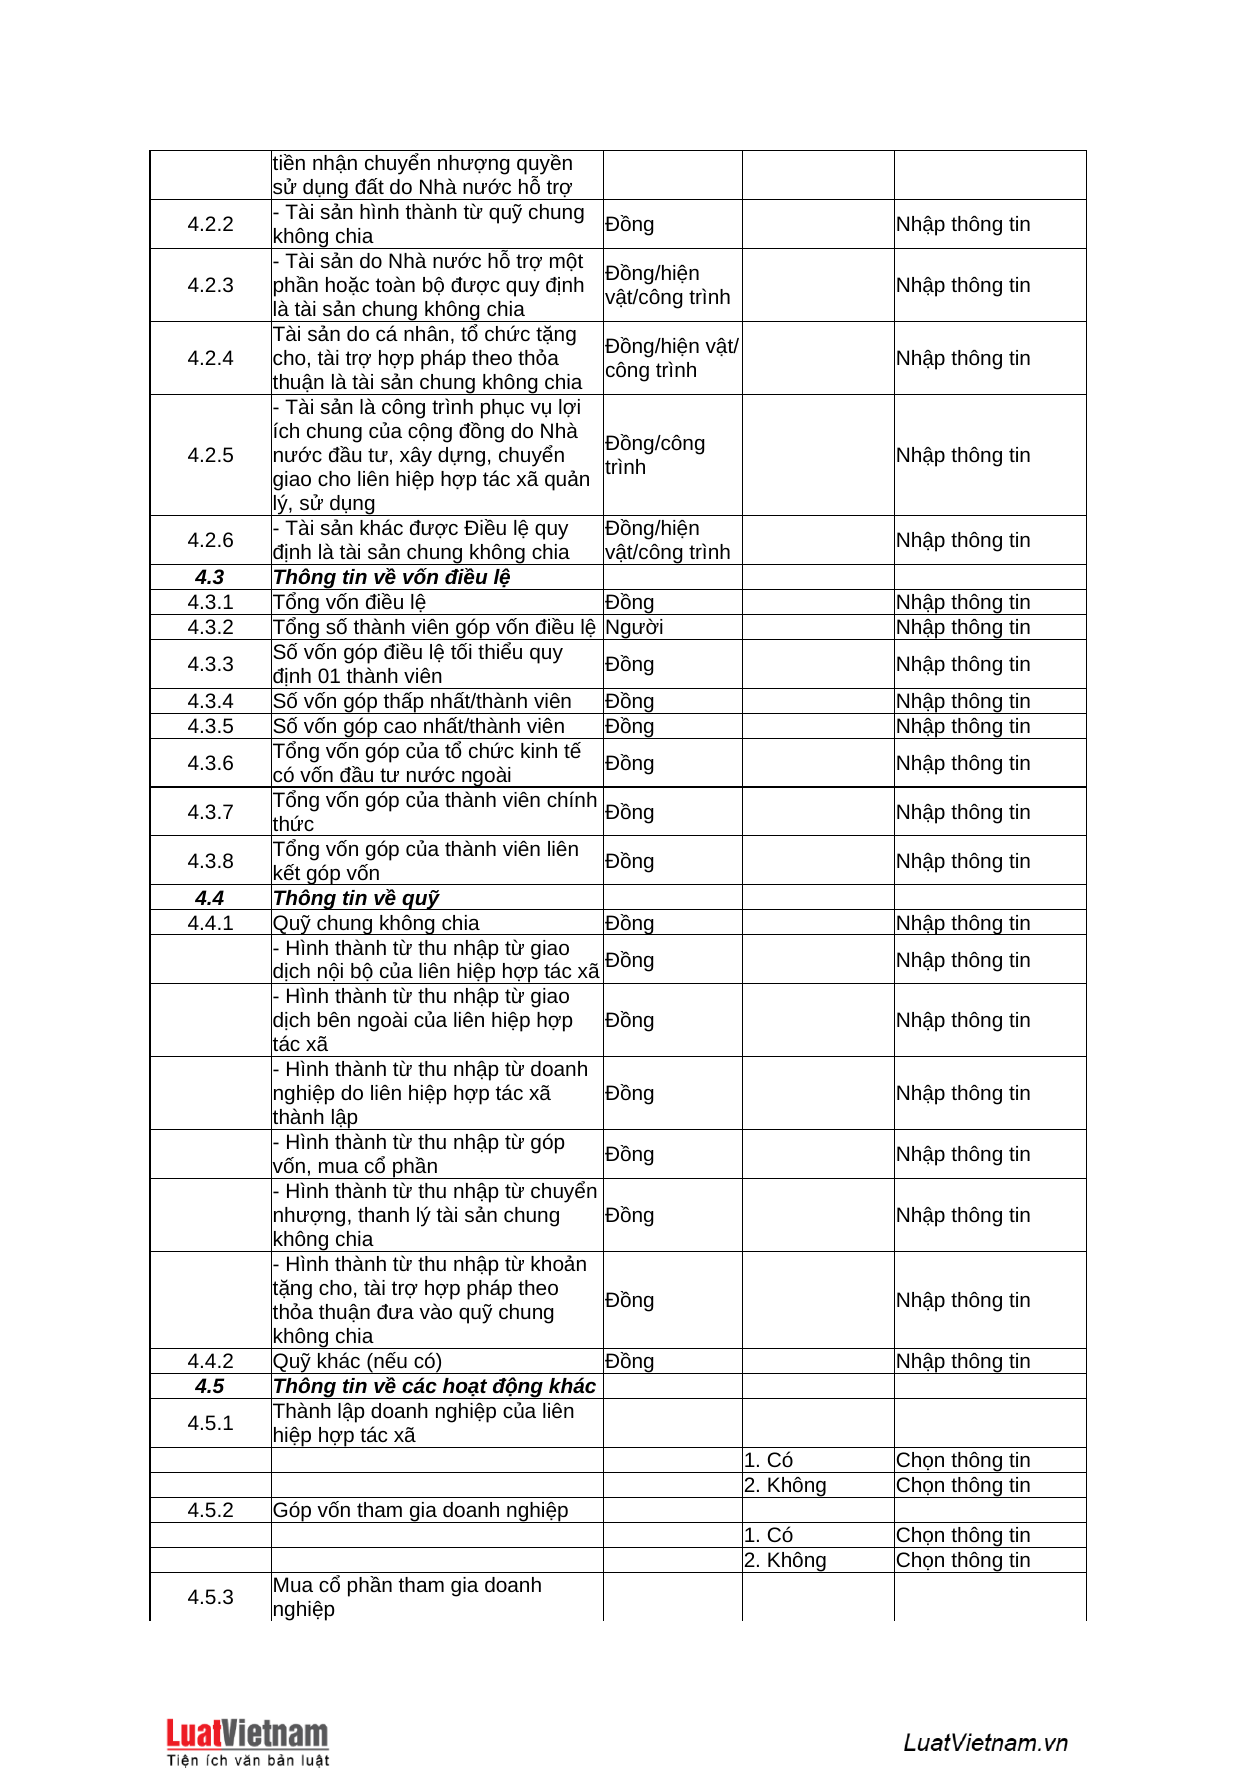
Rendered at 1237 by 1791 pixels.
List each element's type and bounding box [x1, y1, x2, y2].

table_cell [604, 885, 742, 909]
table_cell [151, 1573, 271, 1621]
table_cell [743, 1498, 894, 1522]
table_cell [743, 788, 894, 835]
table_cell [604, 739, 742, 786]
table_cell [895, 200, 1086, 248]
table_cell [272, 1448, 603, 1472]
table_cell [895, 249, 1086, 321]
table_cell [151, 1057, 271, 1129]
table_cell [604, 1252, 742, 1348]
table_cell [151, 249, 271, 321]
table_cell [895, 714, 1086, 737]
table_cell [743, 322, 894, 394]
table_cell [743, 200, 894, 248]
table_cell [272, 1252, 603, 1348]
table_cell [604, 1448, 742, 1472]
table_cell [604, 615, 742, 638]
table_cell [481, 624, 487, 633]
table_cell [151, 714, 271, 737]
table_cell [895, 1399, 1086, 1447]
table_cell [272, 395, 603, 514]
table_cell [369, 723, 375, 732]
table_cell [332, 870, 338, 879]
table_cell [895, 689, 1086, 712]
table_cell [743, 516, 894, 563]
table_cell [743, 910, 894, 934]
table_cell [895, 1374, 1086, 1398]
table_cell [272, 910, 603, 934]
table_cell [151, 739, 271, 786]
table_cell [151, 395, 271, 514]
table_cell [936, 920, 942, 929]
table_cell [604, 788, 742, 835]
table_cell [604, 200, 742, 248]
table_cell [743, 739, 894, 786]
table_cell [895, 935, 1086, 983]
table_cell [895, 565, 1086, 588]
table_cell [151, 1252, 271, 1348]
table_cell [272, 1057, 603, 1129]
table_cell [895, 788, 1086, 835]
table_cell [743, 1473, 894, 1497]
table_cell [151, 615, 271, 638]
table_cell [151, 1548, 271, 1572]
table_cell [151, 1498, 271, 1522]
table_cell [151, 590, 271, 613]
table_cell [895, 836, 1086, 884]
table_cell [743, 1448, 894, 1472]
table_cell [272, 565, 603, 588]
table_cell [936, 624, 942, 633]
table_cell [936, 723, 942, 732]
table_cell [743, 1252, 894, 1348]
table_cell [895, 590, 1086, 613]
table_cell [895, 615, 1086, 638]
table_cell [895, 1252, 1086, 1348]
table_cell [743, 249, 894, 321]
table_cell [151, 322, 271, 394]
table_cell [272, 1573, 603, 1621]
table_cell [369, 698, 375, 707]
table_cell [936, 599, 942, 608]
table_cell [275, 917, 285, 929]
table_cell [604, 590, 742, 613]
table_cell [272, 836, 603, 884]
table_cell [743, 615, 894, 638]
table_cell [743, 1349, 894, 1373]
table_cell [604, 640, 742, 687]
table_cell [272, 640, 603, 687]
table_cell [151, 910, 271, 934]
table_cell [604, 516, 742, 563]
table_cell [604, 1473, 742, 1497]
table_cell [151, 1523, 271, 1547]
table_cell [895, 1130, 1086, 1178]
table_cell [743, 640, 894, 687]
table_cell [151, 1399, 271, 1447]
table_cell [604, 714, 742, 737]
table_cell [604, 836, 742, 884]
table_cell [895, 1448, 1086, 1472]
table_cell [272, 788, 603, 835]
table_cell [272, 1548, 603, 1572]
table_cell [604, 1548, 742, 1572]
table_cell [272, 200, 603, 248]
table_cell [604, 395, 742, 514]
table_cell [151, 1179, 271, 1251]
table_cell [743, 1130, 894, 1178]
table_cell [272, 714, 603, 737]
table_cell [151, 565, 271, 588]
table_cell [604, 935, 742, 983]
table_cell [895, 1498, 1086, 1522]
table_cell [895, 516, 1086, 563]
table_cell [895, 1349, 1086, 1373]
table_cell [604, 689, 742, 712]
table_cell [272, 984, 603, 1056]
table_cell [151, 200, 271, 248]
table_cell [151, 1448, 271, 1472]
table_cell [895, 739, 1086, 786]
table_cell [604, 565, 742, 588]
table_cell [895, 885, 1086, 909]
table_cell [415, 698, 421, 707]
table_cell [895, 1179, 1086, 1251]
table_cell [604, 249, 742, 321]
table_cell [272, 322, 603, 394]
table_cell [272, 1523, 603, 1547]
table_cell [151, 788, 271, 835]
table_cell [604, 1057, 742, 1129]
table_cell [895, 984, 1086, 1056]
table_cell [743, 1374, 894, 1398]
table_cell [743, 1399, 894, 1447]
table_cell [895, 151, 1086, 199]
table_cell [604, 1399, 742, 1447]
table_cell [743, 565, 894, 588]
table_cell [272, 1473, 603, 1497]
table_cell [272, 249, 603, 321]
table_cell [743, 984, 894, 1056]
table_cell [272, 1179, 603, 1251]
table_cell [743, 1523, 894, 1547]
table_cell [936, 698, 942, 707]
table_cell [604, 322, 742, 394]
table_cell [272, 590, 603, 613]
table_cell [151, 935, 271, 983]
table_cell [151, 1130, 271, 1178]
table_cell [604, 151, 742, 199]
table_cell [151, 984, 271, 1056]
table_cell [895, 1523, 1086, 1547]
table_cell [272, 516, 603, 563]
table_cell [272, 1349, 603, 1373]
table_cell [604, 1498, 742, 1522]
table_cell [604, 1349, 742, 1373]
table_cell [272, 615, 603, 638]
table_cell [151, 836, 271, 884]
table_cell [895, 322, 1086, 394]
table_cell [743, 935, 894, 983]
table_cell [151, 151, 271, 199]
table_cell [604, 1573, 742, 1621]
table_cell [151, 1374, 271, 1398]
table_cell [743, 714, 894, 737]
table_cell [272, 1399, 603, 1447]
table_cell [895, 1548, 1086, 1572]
picture [150, 1696, 1087, 1790]
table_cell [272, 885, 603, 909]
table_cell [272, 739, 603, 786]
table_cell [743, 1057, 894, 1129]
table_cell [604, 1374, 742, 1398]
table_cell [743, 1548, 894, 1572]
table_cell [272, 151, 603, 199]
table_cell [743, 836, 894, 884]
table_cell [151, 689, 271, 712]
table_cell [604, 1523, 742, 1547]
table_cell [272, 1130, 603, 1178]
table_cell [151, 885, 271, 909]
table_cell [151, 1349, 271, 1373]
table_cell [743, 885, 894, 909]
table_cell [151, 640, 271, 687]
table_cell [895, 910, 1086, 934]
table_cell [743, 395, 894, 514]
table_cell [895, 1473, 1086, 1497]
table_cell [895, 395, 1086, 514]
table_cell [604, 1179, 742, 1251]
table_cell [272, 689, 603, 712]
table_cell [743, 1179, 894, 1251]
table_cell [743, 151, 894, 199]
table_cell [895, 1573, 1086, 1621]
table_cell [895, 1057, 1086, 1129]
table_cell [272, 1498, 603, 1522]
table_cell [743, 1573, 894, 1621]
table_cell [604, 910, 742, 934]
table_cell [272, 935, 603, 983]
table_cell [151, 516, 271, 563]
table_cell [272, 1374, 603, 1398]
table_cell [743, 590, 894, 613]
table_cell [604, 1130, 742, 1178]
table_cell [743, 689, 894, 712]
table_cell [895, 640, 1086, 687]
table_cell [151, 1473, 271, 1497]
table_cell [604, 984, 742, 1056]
